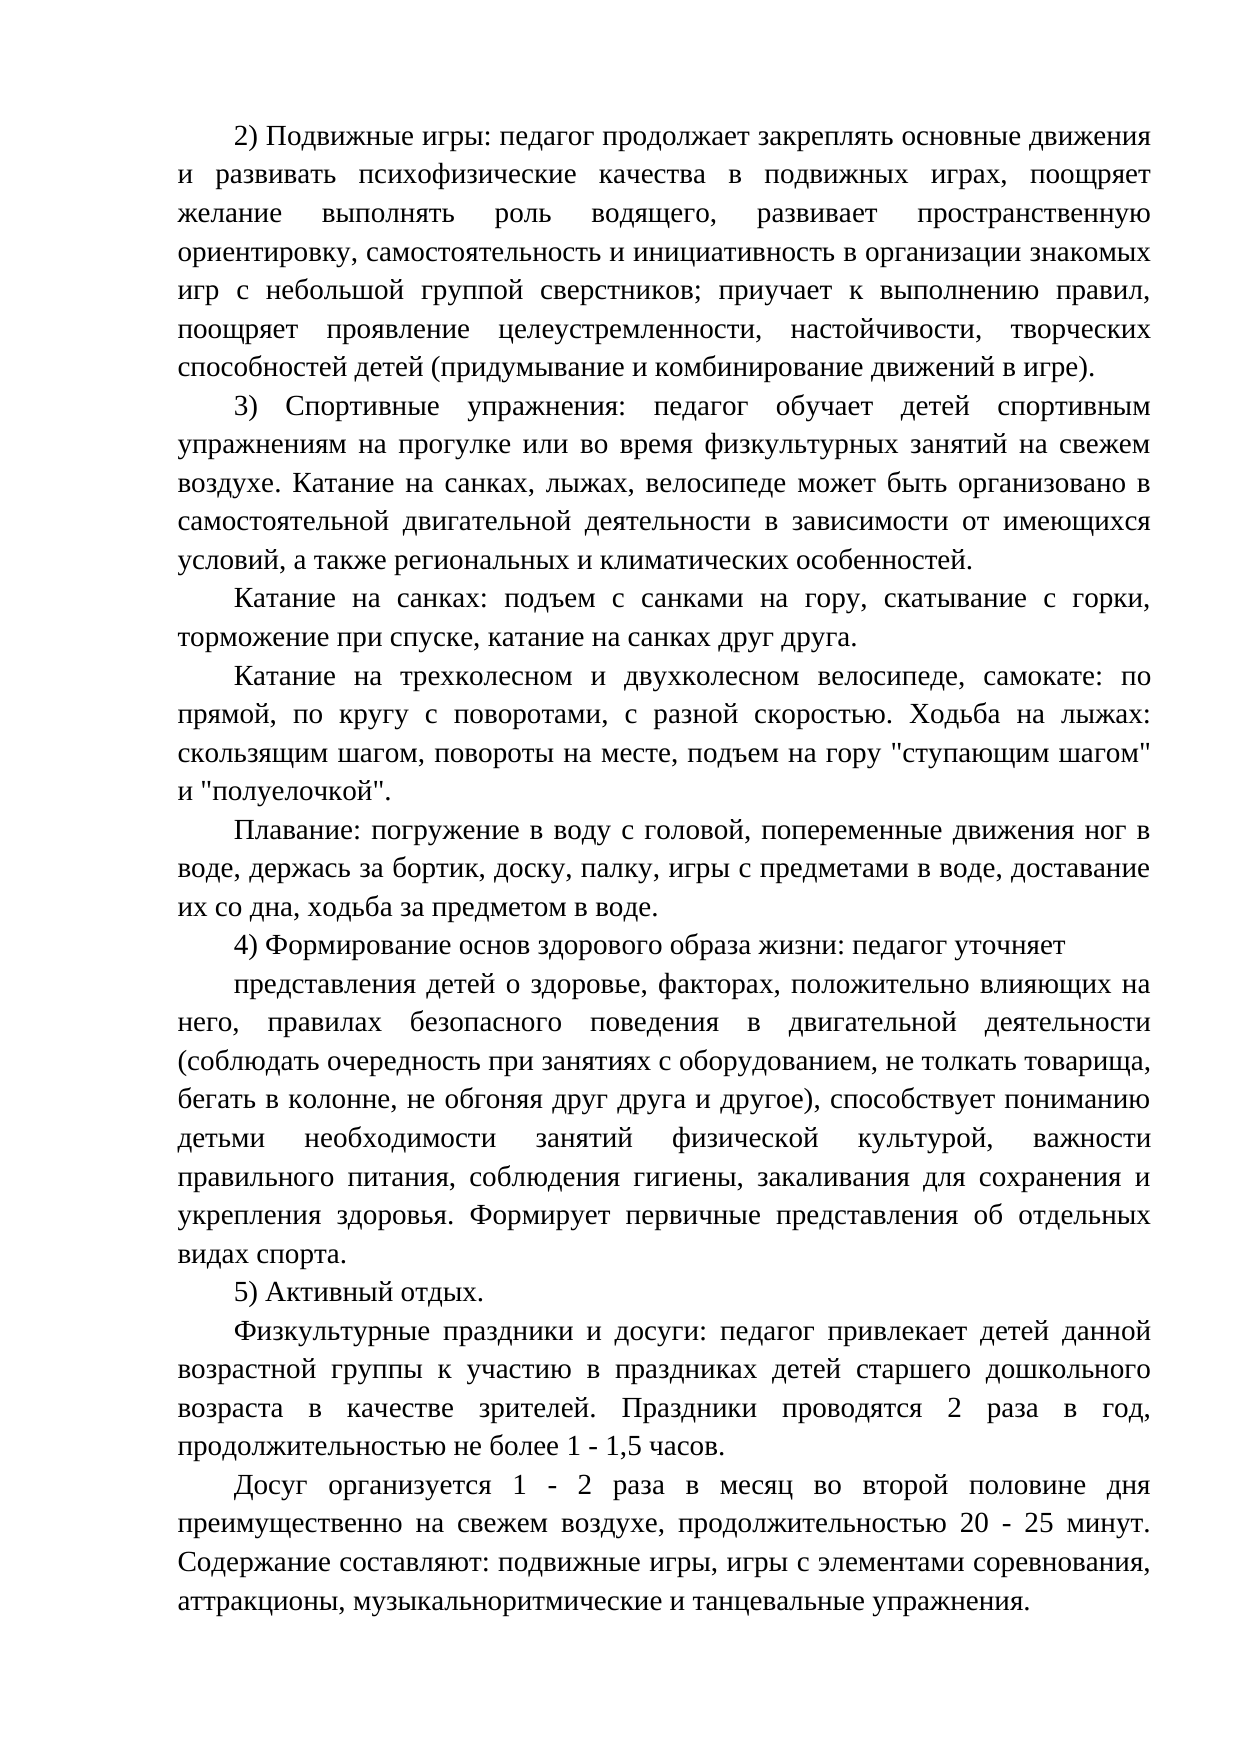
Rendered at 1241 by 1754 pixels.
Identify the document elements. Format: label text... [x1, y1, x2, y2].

text Плавание: погружение в воду с головой, попеременные движения ног в воде, держась за бортик, доску, палку, игры с предметами в воде, доставание их со дна, ходьба за предметом в воде. [177, 812, 1152, 922]
text представления детей о здоровье, факторах, положительно влияющих на него, правилах безопасного поведения в двигательной деятельности (соблюдать очередность при занятиях с оборудованием, не толкать товарища, бегать в колонне, не обгоняя друг друга и другое), способствует пониманию детьми необходимости занятий физической культурой, важности правильного питания, соблюдения гигиены, закаливания для сохранения и укрепления здоровья. Формирует первичные представления об отдельных видах спорта. [177, 966, 1152, 1269]
text 4) Формирование основ здорового образа жизни: педагог уточняет [177, 927, 1152, 961]
text 2) Подвижные игры: педагог продолжает закреплять основные движения и развивать психофизические качества в подвижных играх, поощряет желание выполнять роль водящего, развивает пространственную ориентировку, самостоятельность и инициативность в организации знакомых игр с небольшой группой сверстников; приучает к выполнению правил, поощряет проявление целеустремленности, настойчивости, творческих способностей детей (придумывание и комбинирование движений в игре). [177, 118, 1152, 383]
text Катание на санках: подъем с санками на гору, скатывание с горки, торможение при спуске, катание на санках друг друга. [177, 581, 1152, 653]
text 3) Спортивные упражнения: педагог обучает детей спортивным упражнениям на прогулке или во время физкультурных занятий на свежем воздухе. Катание на санках, лыжах, велосипеде может быть организовано в самостоятельной двигательной деятельности в зависимости от имеющихся условий, а также региональных и климатических особенностей. [177, 388, 1152, 576]
text Физкультурные праздники и досуги: педагог привлекает детей данной возрастной группы к участию в праздниках детей старшего дошкольного возраста в качестве зрителей. Праздники проводятся 2 раза в год, продолжительностью не более 1 - 1,5 часов. [177, 1313, 1152, 1462]
text Досуг организуется 1 - 2 раза в месяц во второй половине дня преимущественно на свежем воздухе, продолжительностью 20 - 25 минут. Содержание составляют: подвижные игры, игры с элементами соревнования, аттракционы, музыкальноритмические и танцевальные упражнения. [177, 1467, 1152, 1616]
text Катание на трехколесном и двухколесном велосипеде, самокате: по прямой, по кругу с поворотами, с разной скоростью. Ходьба на лыжах: скользящим шагом, повороты на месте, подъем на гору "ступающим шагом" и "полуелочкой". [177, 658, 1152, 807]
text 5) Активный отдых. [177, 1274, 1152, 1308]
